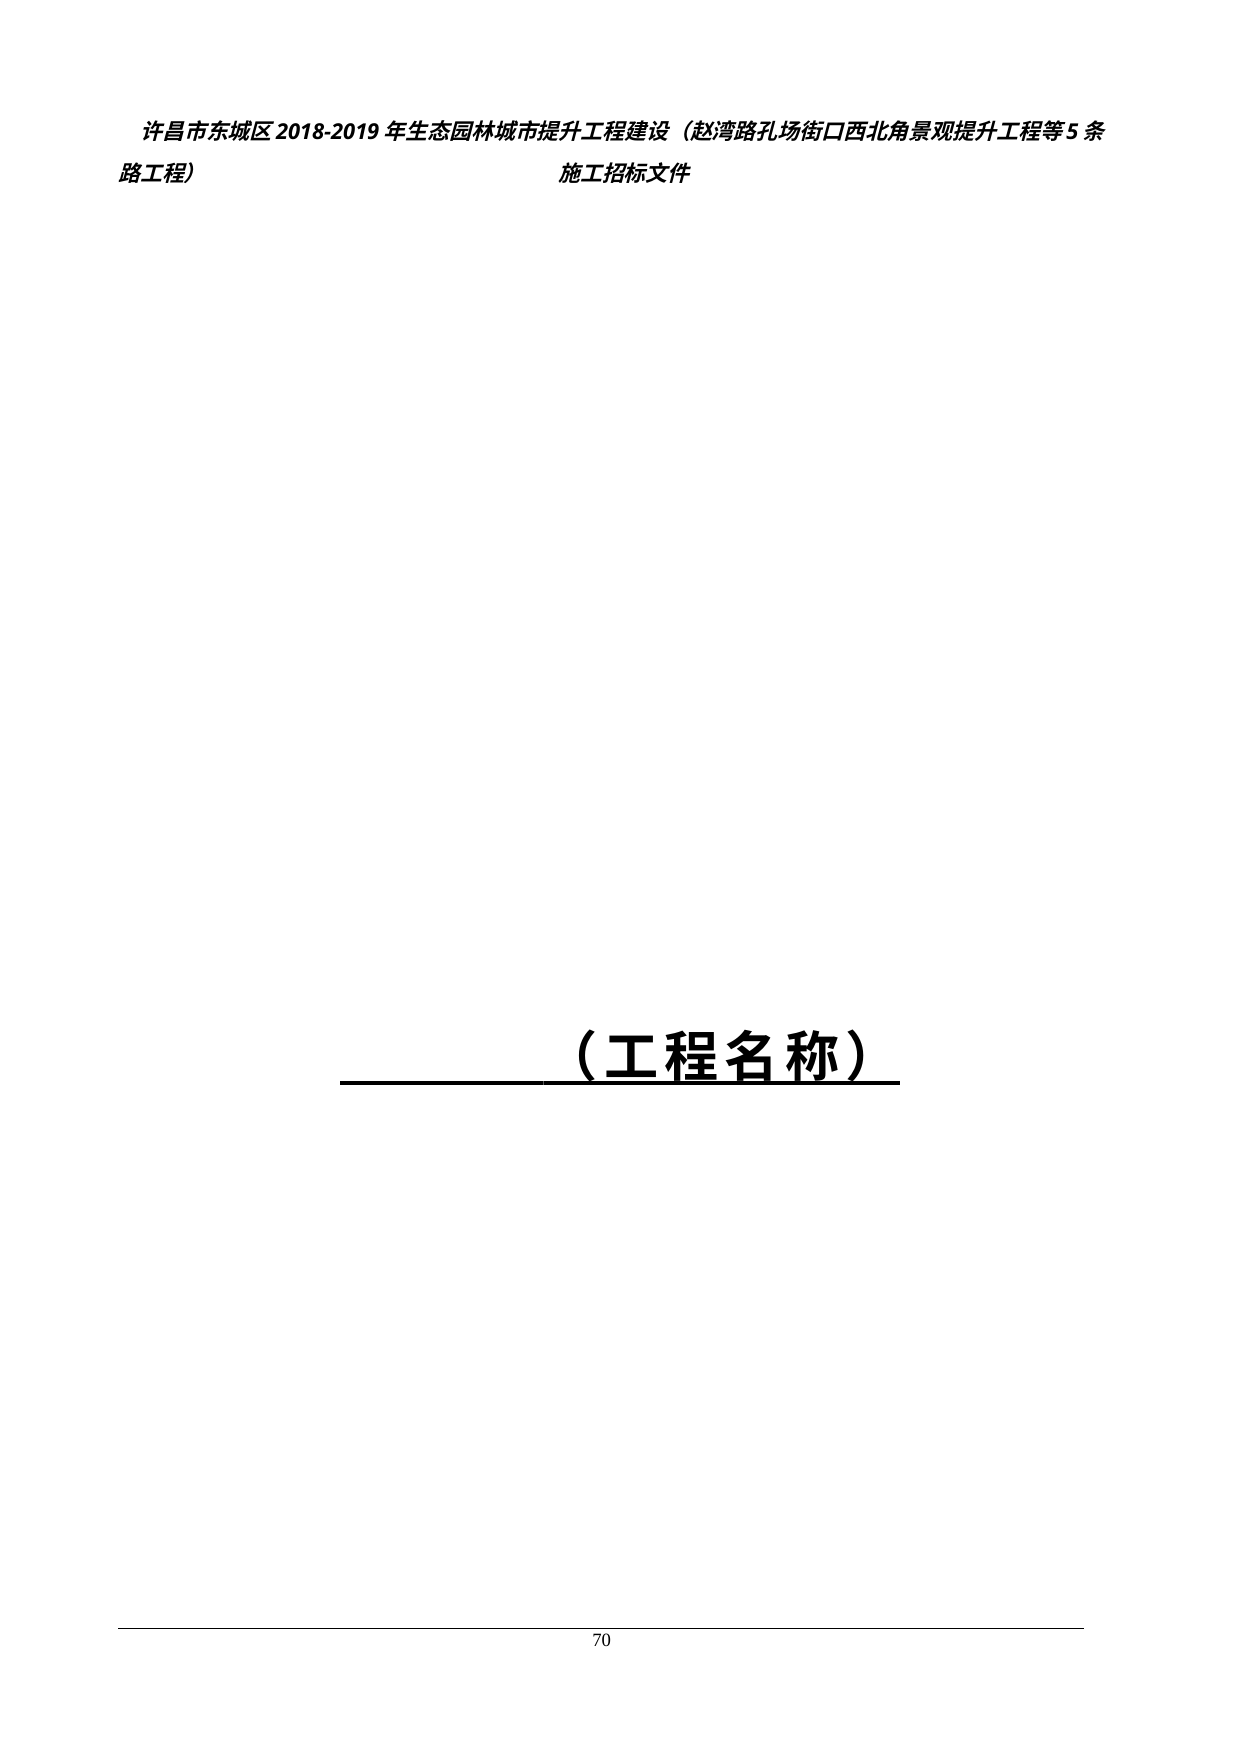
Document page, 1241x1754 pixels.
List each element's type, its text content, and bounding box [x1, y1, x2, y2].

text （工程名称） [118, 1004, 1122, 1102]
